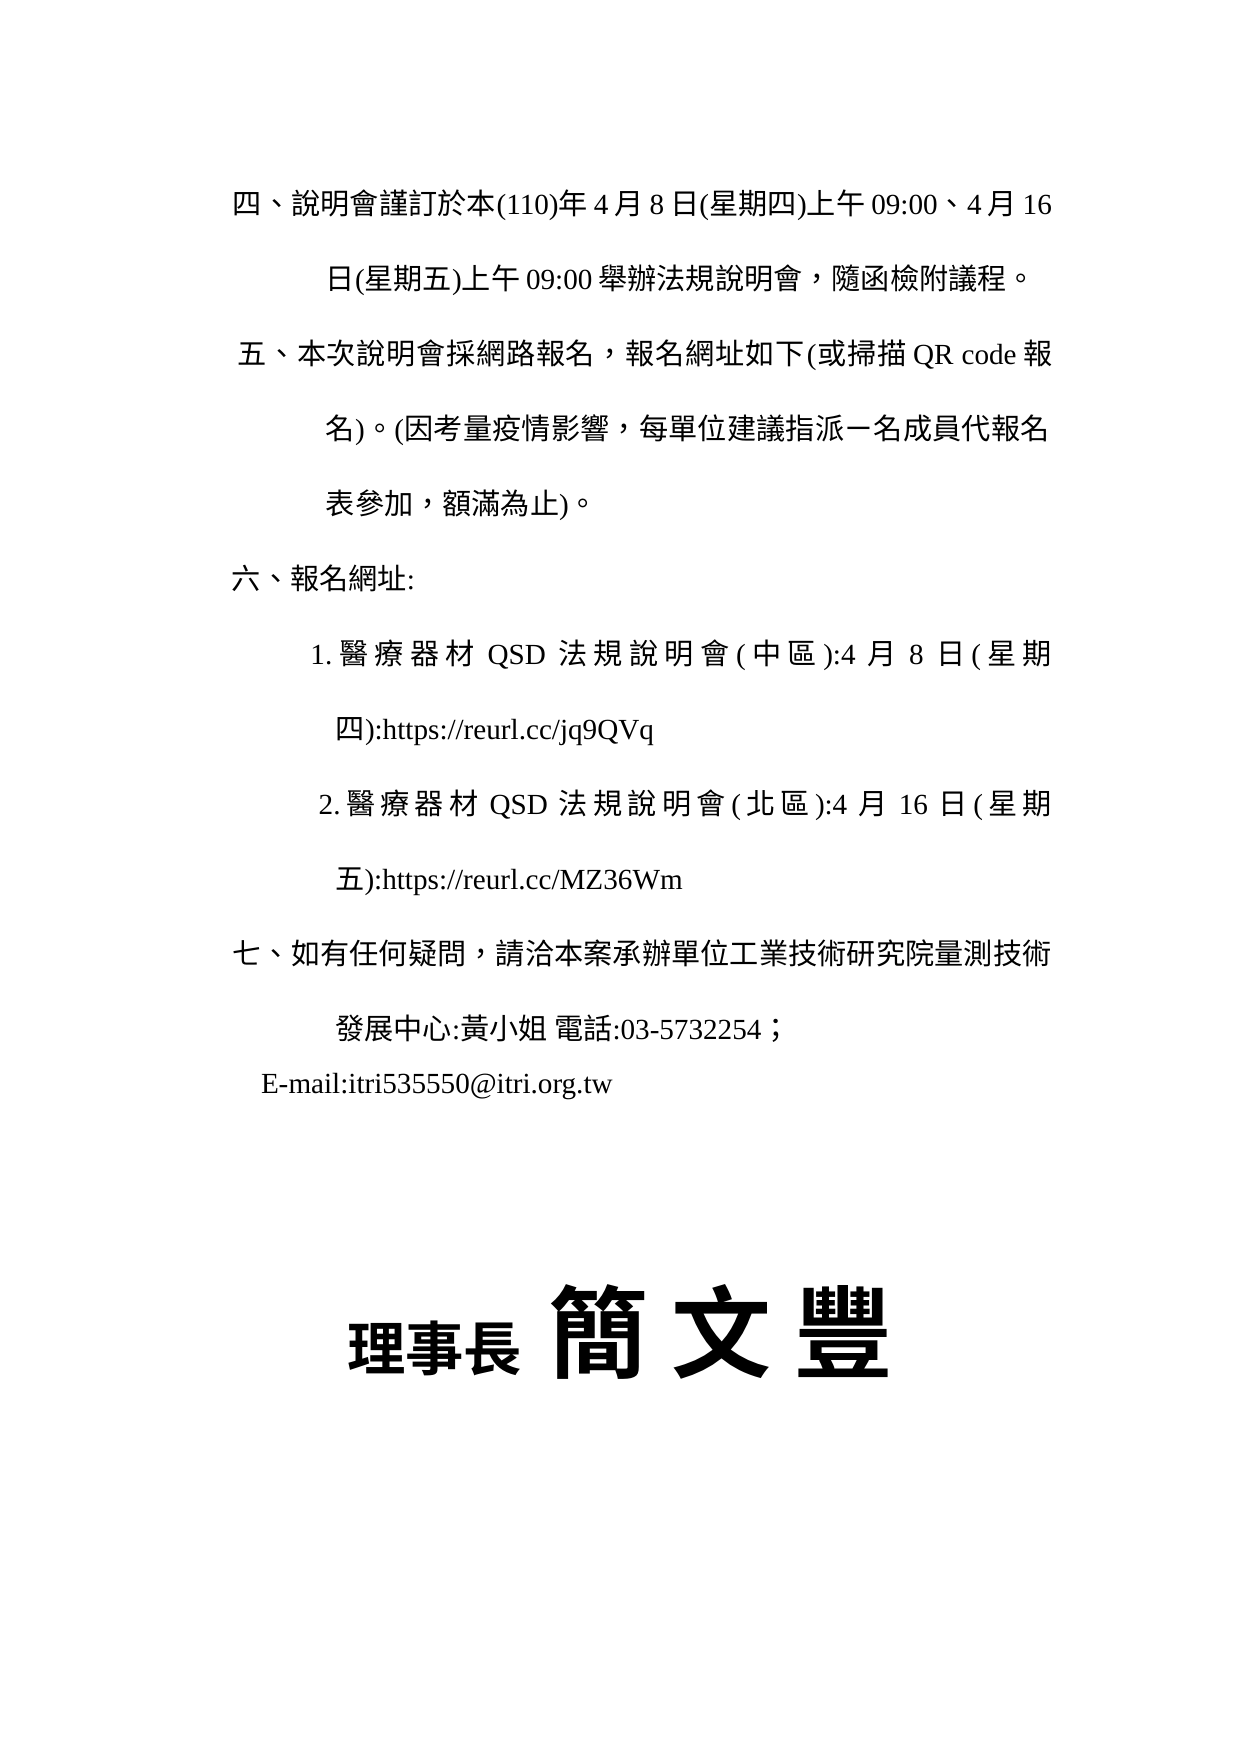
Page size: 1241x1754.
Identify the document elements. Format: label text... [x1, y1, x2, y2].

text 1.醫療器材QSD法規說明會(中區):4月8日(星期四):https://reurl.cc/jq9QVq [188, 614, 1052, 764]
text 理事長 簡 文 豐 [188, 1252, 1052, 1402]
text 七、如有任何疑問，請洽本案承辦單位工業技術研究院量測技術發展中心:黃小姐 電話:03-5732254； [188, 914, 1052, 1064]
text 五、本次說明會採網路報名，報名網址如下(或掃描QR code報名)。(因考量疫情影響，每單位建議指派ㄧ名成員代報名表參加，額滿為止)。 [188, 314, 1052, 539]
text 四、說明會謹訂於本(110)年4月8日(星期四)上午09:00、4月16日(星期五)上午09:00舉辦法規說明會，隨函檢附議程。 [188, 164, 1052, 314]
text 2.醫療器材QSD法規說明會(北區):4月16日(星期五):https://reurl.cc/MZ36Wm [306, 764, 1052, 914]
text E-mail:itri535550@itri.org.tw [188, 1064, 1052, 1102]
text 六、報名網址: [188, 539, 1052, 614]
